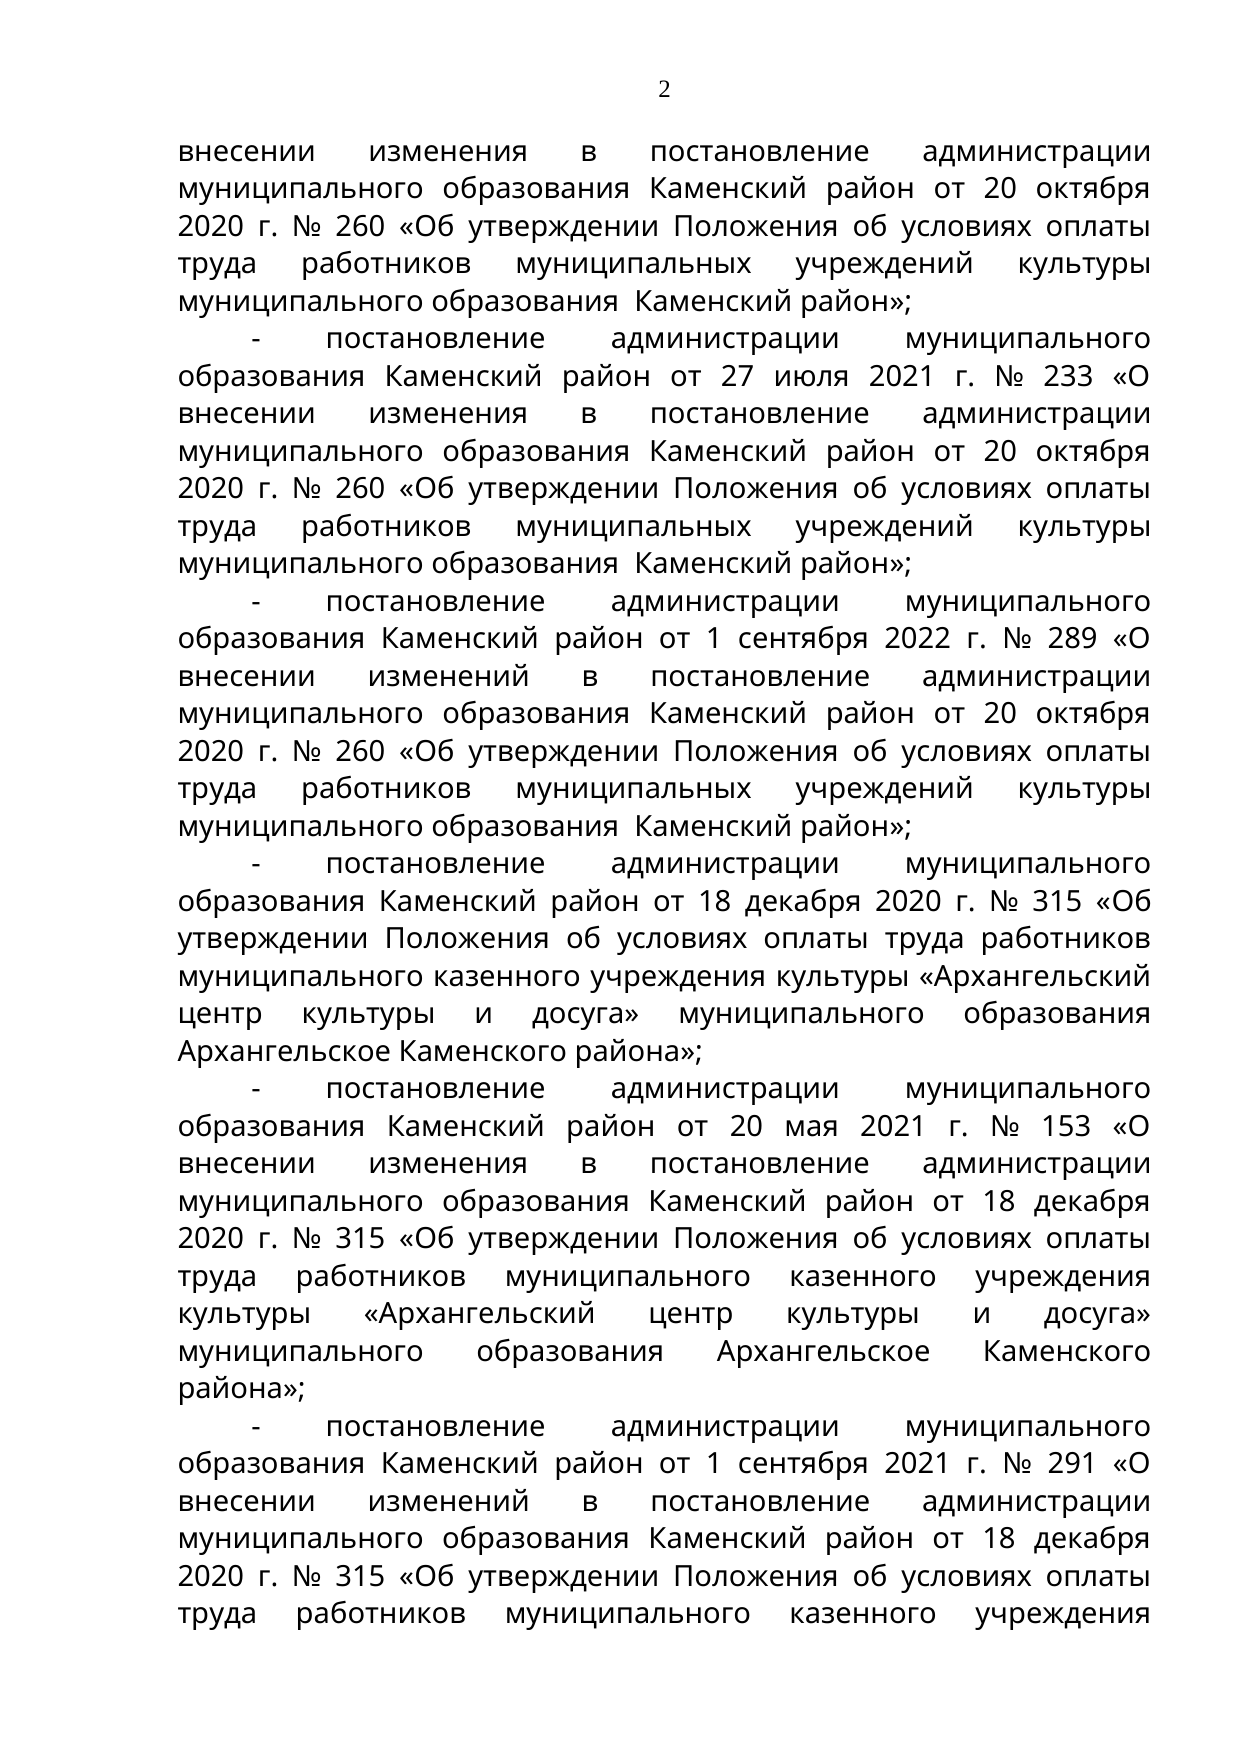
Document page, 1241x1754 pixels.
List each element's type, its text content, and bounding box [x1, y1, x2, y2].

text - постановление администрации муниципального образования Каменский район от 20 мая 2021 г. № 153 «О внесении изменения в постановление администрации муниципального образования Каменский район от 18 декабря 2020 г. № 315 «Об утверждении Положения об условиях оплаты труда работников муниципального казенного учреждения культуры «Архангельский центр культуры и досуга» муниципального образования Архангельское Каменского района»; [177, 1069, 1152, 1406]
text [177, 1406, 1152, 1631]
text - постановление администрации муниципального образования Каменский район от № 233 «О внесении изменения в постановление администрации муниципального образования Каменский район от № 260 «Об утверждении Положения об условиях оплаты труда работников муниципальных учреждений культуры муниципального образования Каменский район»; [177, 319, 1152, 581]
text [177, 131, 1152, 319]
text - постановление администрации муниципального образования Каменский район от 1 сентября 2022 г. № 289 «О внесении изменений в постановление администрации муниципального образования Каменский район от № 260 «Об утверждении Положения об условиях оплаты труда работников муниципальных учреждений культуры муниципального образования Каменский район»; [177, 581, 1152, 844]
text - постановление администрации муниципального образования Каменский район от 18 декабря 2020 г. № 315 «Об утверждении Положения об условиях оплаты труда работников муниципального казенного учреждения культуры «Архангельский центр культуры и досуга» муниципального образования Архангельское Каменского района»; [177, 844, 1152, 1069]
